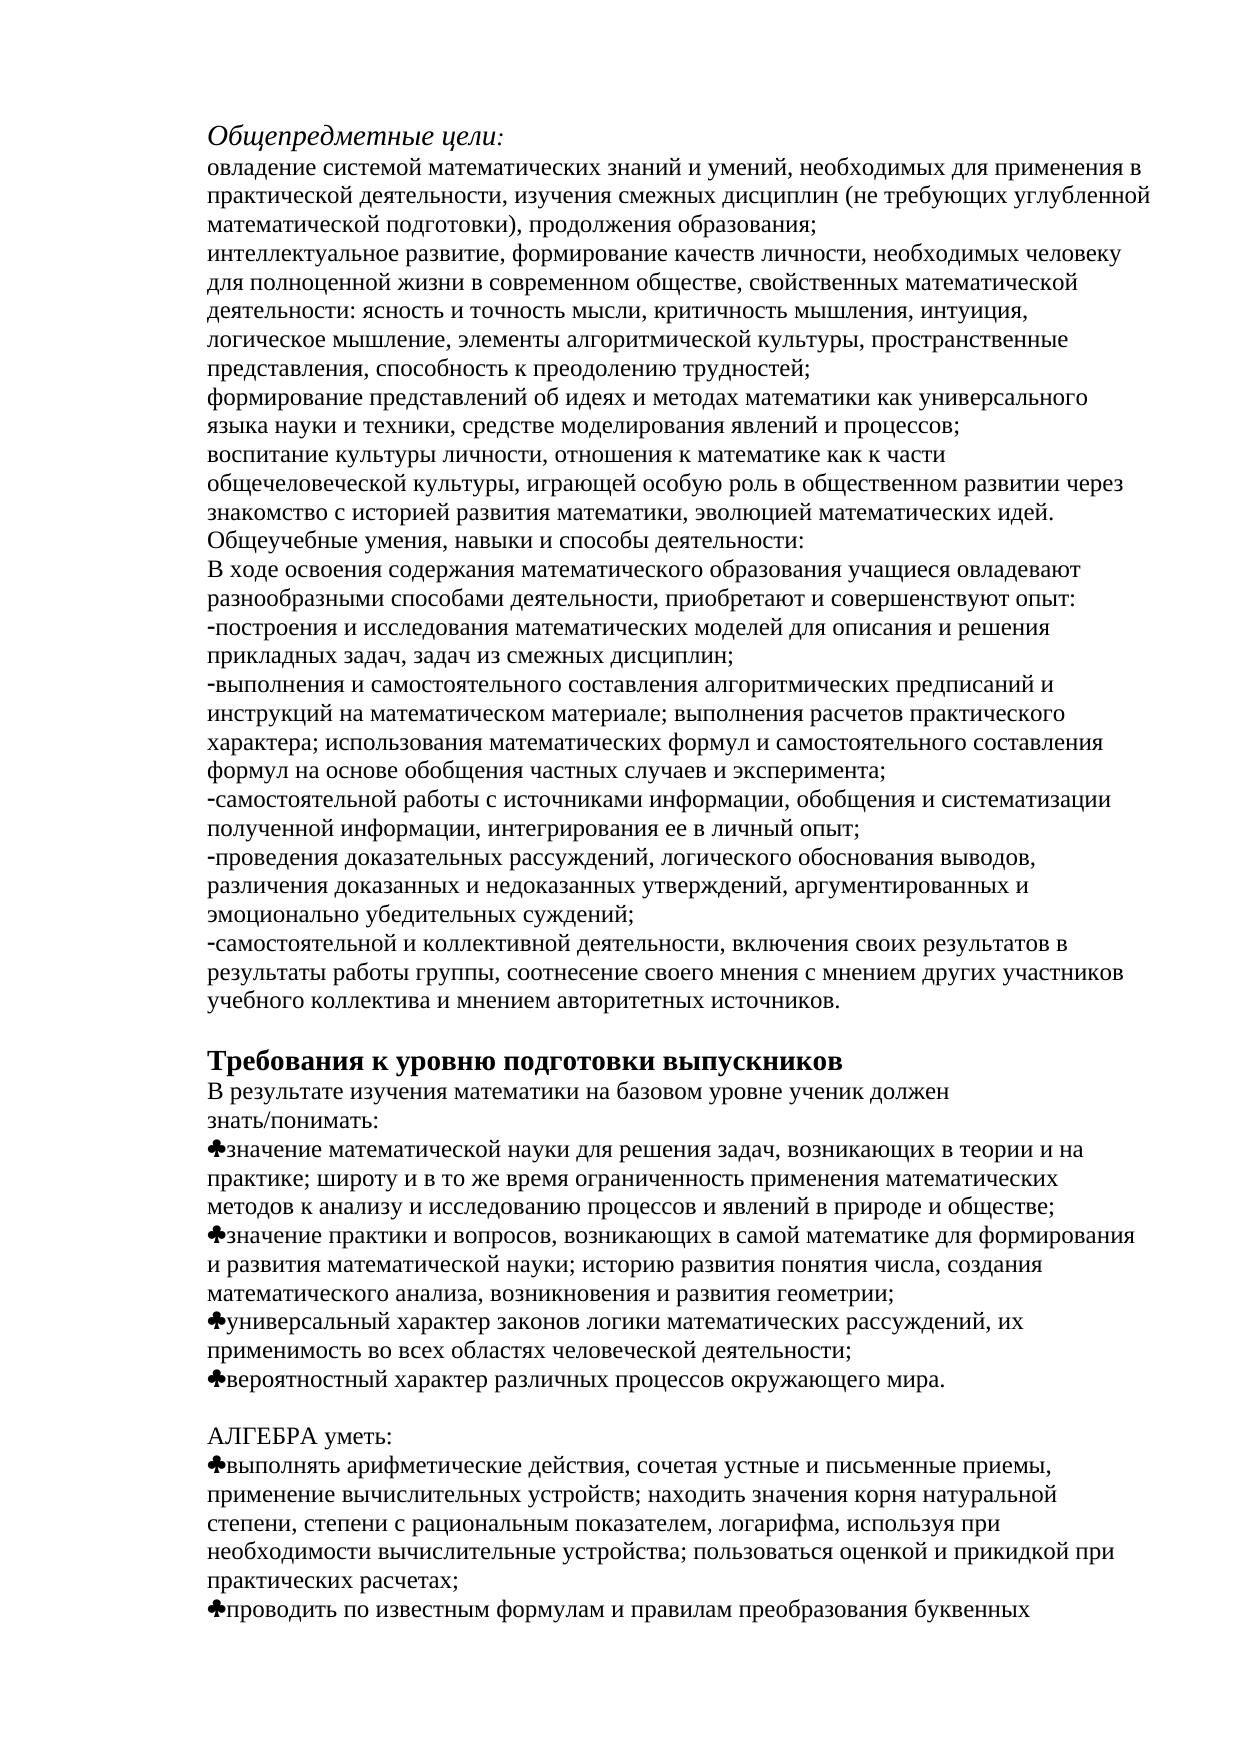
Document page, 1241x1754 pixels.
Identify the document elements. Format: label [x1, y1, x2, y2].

list [207, 1393, 1152, 1623]
list [207, 118, 1152, 1393]
